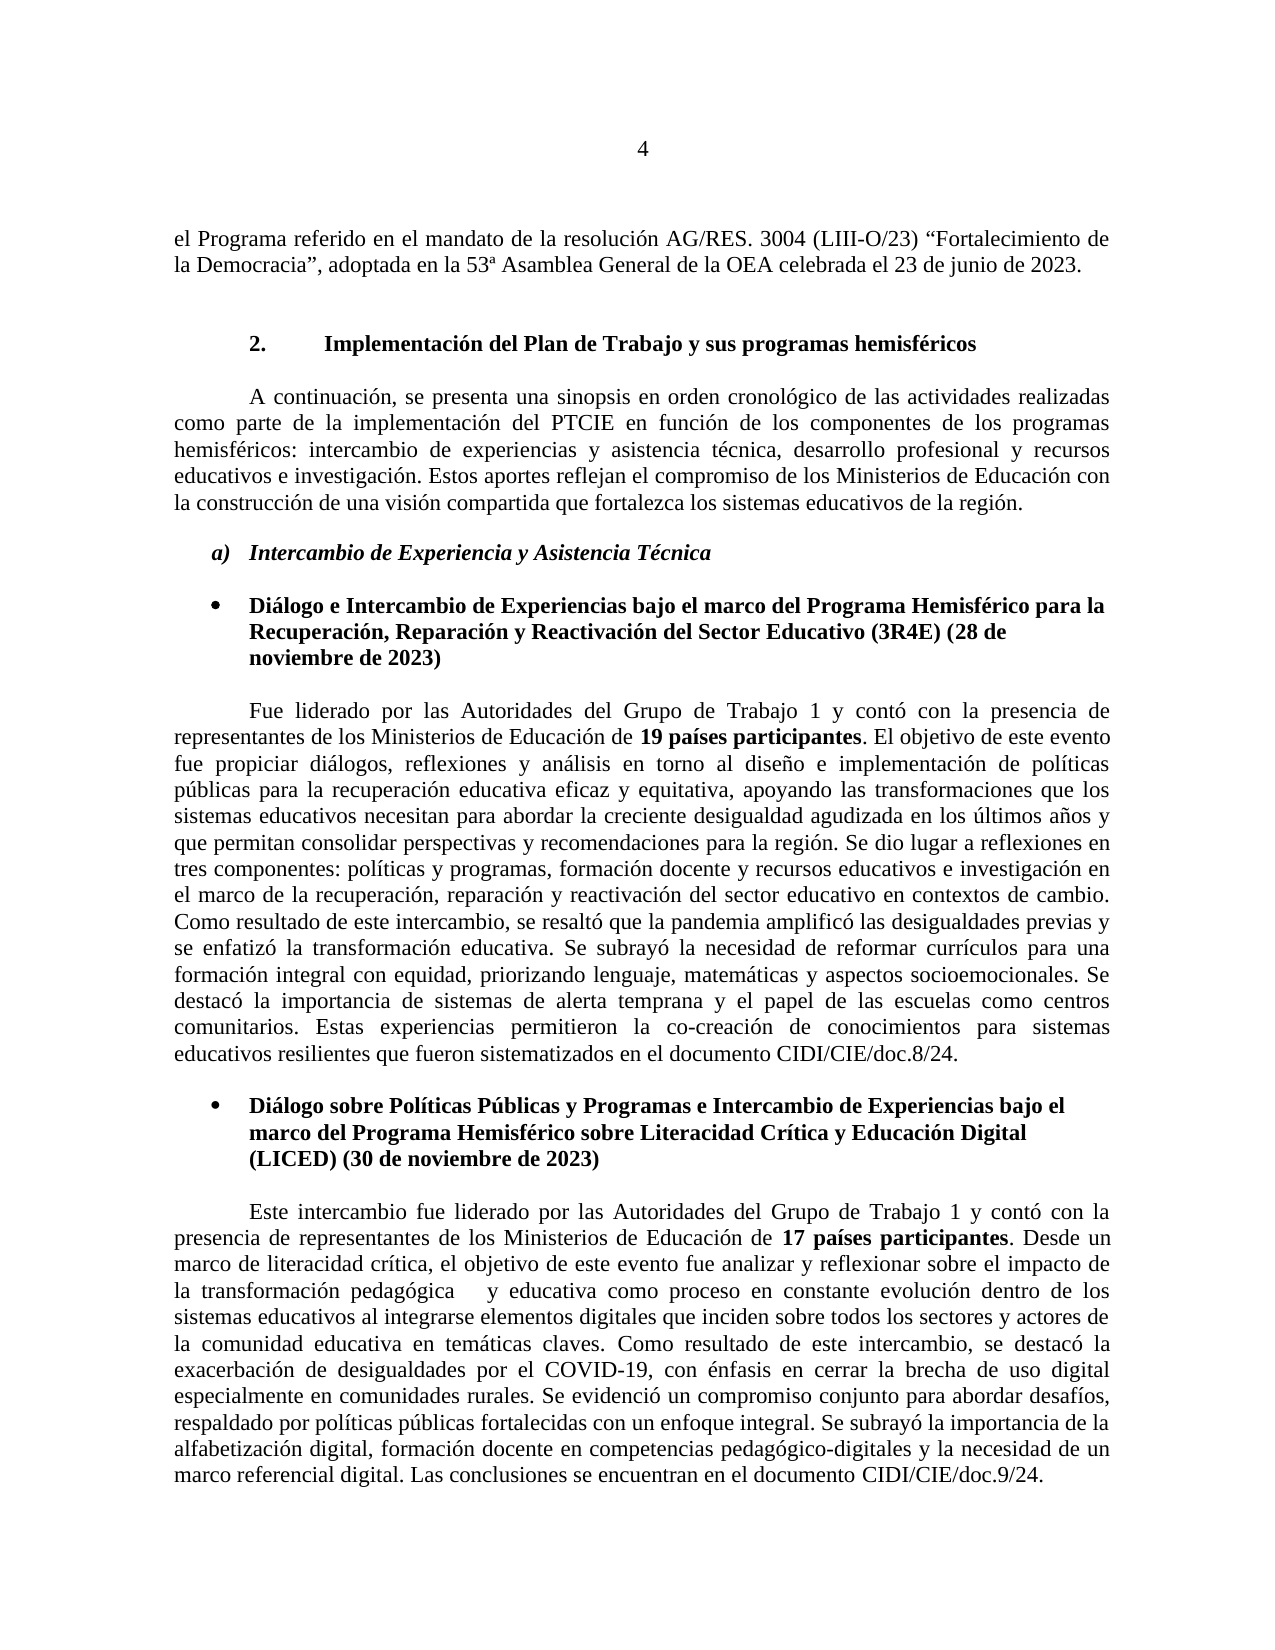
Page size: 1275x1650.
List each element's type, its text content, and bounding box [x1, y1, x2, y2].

list Diálogo sobre Políticas Públicas y Programas e Intercambio de Experiencias bajo el marco del Programa Hemisférico sobre Literacidad Crítica y Educación Digital (LICED) (30 de noviembre de 2023) [211, 1092, 1111, 1171]
list Intercambio de Experiencia y Asistencia Técnica [211, 539, 1111, 565]
list Diálogo e Intercambio de Experiencias bajo el marco del Programa Hemisférico para la Recuperación, Reparación y Reactivación del Sector Educativo (3R4E) (28 de noviembre de 2023) [211, 592, 1111, 671]
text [174, 225, 1111, 278]
list Implementación del Plan de Trabajo y sus programas hemisféricos [249, 330, 1111, 357]
text Fue liderado por las Autoridades del Grupo de Trabajo 1 y contó con la presencia de representantes de los Ministerios de Educación de 19 países participantes. El objetivo de este evento fue propiciar diálogos, reflexiones y análisis en torno al diseño e implementación de políticas públicas para la recuperación educativa eficaz y equitativa, apoyando las transformaciones que los sistemas educativos necesitan para abordar la creciente desigualdad agudizada en los últimos años y que permitan consolidar perspectivas y recomendaciones para la región. Se dio lugar a reflexiones en tres componentes: políticas y programas, formación docente y recursos educativos e investigación en el marco de la recuperación, reparación y reactivación del sector educativo en contextos de cambio. Como resultado de este intercambio, se resaltó que la pandemia amplificó las desigualdades previas y se enfatizó la transformación educativa. Se subrayó la necesidad de reformar currículos para una formación integral con equidad, priorizando lenguaje, matemáticas y aspectos socioemocionales. Se destacó la importancia de sistemas de alerta temprana y el papel de las escuelas como centros comunitarios. Estas experiencias permitieron la co-creación de conocimientos para sistemas educativos resilientes que fueron sistematizados en el documento CIDI/CIE/doc.8/24. [174, 697, 1111, 1066]
text A continuación, se presenta una sinopsis en orden cronológico de las actividades realizadas como parte de la implementación del PTCIE en función de los componentes de los programas hemisféricos: intercambio de experiencias y asistencia técnica, desarrollo profesional y recursos educativos e investigación. Estos aportes reflejan el compromiso de los Ministerios de Educación con la construcción de una visión compartida que fortalezca los sistemas educativos de la región. [174, 383, 1111, 515]
text Este intercambio fue liderado por las Autoridades del Grupo de Trabajo 1 y contó con la presencia de representantes de los Ministerios de Educación de 17 países participantes. Desde un marco de literacidad crítica, el objetivo de este evento fue analizar y reflexionar sobre el impacto de la transformación pedagógica y educativa como proceso en constante evolución dentro de los sistemas educativos al integrarse elementos digitales que inciden sobre todos los sectores y actores de la comunidad educativa en temáticas claves. Como resultado de este intercambio, se destacó la exacerbación de desigualdades por el COVID-19, con énfasis en cerrar la brecha de uso digital especialmente en comunidades rurales. Se evidenció un compromiso conjunto para abordar desafíos, respaldado por políticas públicas fortalecidas con un enfoque integral. Se subrayó la importancia de la alfabetización digital, formación docente en competencias pedagógico-digitales y la necesidad de un marco referencial digital. Las conclusiones se encuentran en el documento CIDI/CIE/doc.9/24. [174, 1198, 1111, 1488]
